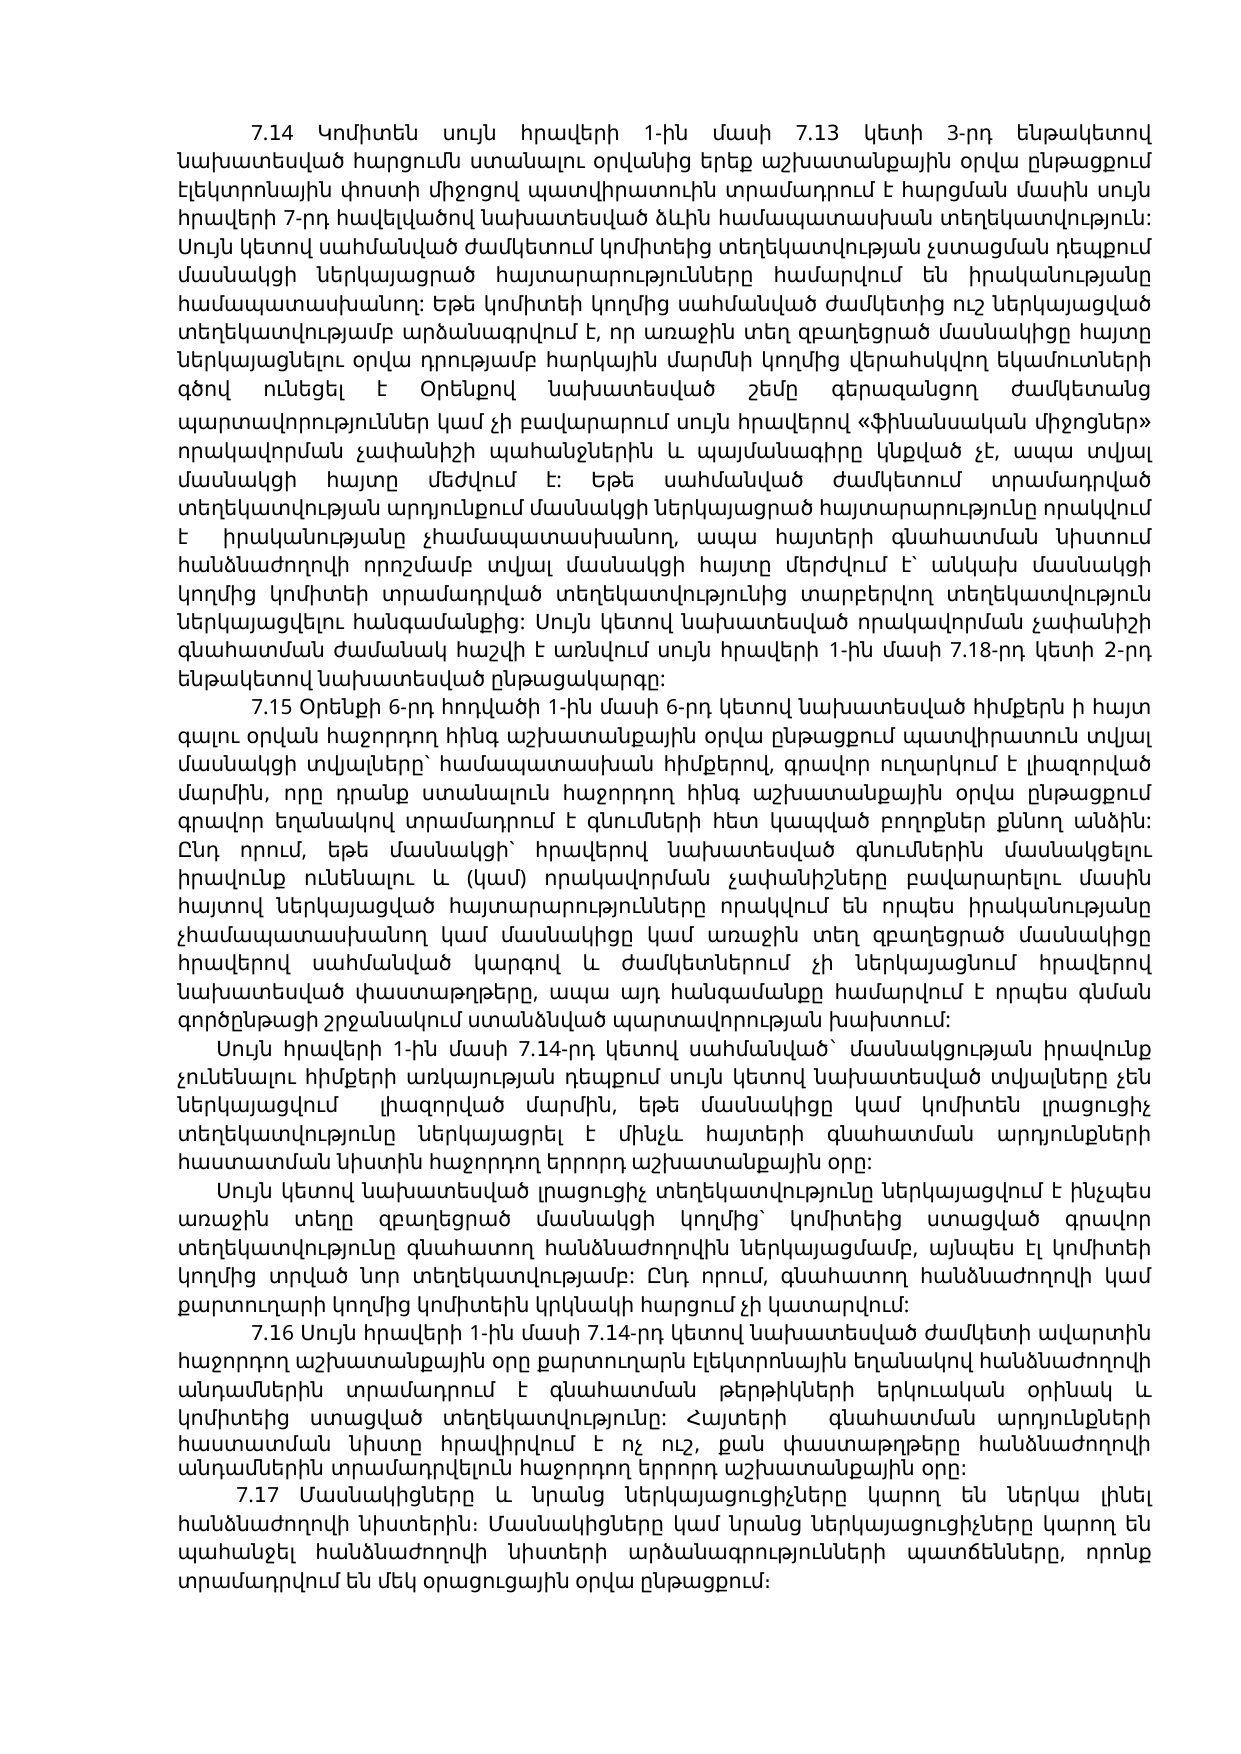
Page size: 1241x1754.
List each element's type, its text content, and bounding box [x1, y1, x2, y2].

text Սույն հրավերի 1-ին մասի 7.14-րդ կետով սահմանված` մասնակցության իրավունք չունենալու հիմքերի առկայության դեպքում սույն կետով նախատեսված տվյալները չեն ներկայացվում լիազորված մարմին, եթե մասնակիցը կամ կոմիտեն լրացուցիչ տեղեկատվությունը ներկայացրել է մինչև հայտերի գնահատման արդյունքների հաստատման նիստին հաջորդող երրորդ աշխատանքային օրը: [177, 1034, 1152, 1176]
text 7.16 Սույն հրավերի 1-ին մասի 7.14-րդ կետով նախատեսված ժամկետի ավարտին հաջորդող աշխատանքային օրը քարտուղարն էլեկտրոնային եղանակով հանձնաժողովի անդամներին տրամադրում է գնահատման թերթիկների երկուական օրինակ և կոմիտեից ստացված տեղեկատվությունը: Հայտերի գնահատման արդյունքների հաստատման նիստը հրավիրվում է ոչ ուշ, քան փաստաթղթերը հանձնաժողովի անդամներին տրամադրվելուն հաջորդող երրորդ աշխատանքային օրը: [177, 1318, 1152, 1480]
text 7.17 Մասնակիցները և նրանց ներկայացուցիչները կարող են ներկա լինել հանձնաժողովի նիստերին։ Մասնակիցները կամ նրանց ներկայացուցիչները կարող են պահանջել հանձնաժողովի նիստերի արձանագրությունների պատճենները, որոնք տրամադրվում են մեկ օրացուցային օրվա ընթացքում։ [177, 1480, 1152, 1594]
text 7.15 Օրենքի 6-րդ հոդվածի 1-ին մասի 6-րդ կետով նախատեսված հիմքերն ի հայտ գալու օրվան հաջորդող հինգ աշխատանքային օրվա ընթացքում պատվիրատուն տվյալ մասնակցի տվյալները` համապատասխան հիմքերով, գրավոր ուղարկում է լիազորված մարմին, որը դրանք ստանալուն հաջորդող հինգ աշխատանքային օրվա ընթացքում գրավոր եղանակով տրամադրում է գնումների հետ կապված բողոքներ քննող անձին: Ընդ որում, եթե մասնակցի` հրավերով նախատեսված գնումներին մասնակցելու իրավունք ունենալու և (կամ) որակավորման չափանիշները բավարարելու մասին հայտով ներկայացված հայտարարությունները որակվում են որպես իրականությանը չհամապատասխանող կամ մասնակիցը կամ առաջին տեղ զբաղեցրած մասնակիցը հրավերով սահմանված կարգով և ժամկետներում չի ներկայացնում հրավերով նախատեսված փաստաթղթերը, ապա այդ հանգամանքը համարվում է որպես գնման գործընթացի շրջանակում ստանձնված պարտավորության խախտում: [177, 692, 1152, 1034]
text Սույն կետով նախատեսված լրացուցիչ տեղեկատվությունը ներկայացվում է ինչպես առաջին տեղը զբաղեցրած մասնակցի կողմից` կոմիտեից ստացված գրավոր տեղեկատվությունը գնահատող հանձնաժողովին ներկայացմամբ, այնպես էլ կոմիտեի կողմից տրված նոր տեղեկատվությամբ: Ընդ որում, գնահատող հանձնաժողովի կամ քարտուղարի կողմից կոմիտեին կրկնակի հարցում չի կատարվում: [177, 1176, 1152, 1318]
text 7.14 Կոմիտեն սույն հրավերի 1-ին մասի 7.13 կետի 3-րդ ենթակետով նախատեսված հարցումն ստանալու օրվանից երեք աշխատանքային օրվա ընթացքում էլեկտրոնային փոստի միջոցով պատվիրատուին տրամադրում է հարցման մասին սույն հրավերի 7-րդ հավելվածով նախատեսված ձևին համապատասխան տեղեկատվություն: Սույն կետով սահմանված ժամկետում կոմիտեից տեղեկատվության չստացման դեպքում մասնակցի ներկայացրած հայտարարությունները համարվում են իրականությանը համապատասխանող: Եթե կոմիտեի կողմից սահմանված ժամկետից ուշ ներկայացված տեղեկատվությամբ արձանագրվում է, որ առաջին տեղ զբաղեցրած մասնակիցը հայտը ներկայացնելու օրվա դրությամբ հարկային մարմնի կողմից վերահսկվող եկամուտների գծով ունեցել է Օրենքով նախատեսված շեմը գերազանցող ժամկետանց պարտավորություններ կամ չի բավարարում սույն հրավերով «ֆինանսական միջոցներ» որակավորման չափանիշի պահանջներին և պայմանագիրը կնքված չէ, ապա տվյալ մասնակցի հայտը մեժվում է: Եթե սահմանված ժամկետում տրամադրված տեղեկատվության արդյունքում մասնակցի ներկայացրած հայտարարությունը որակվում է իրականությանը չհամապատասխանող, ապա հայտերի գնահատման նիստում հանձնաժողովի որոշմամբ տվյալ մասնակցի հայտը մերժվում է` անկախ մասնակցի կողմից կոմիտեի տրամադրված տեղեկատվությունից տարբերվող տեղեկատվություն ներկայացվելու հանգամանքից: Սույն կետով նախատեսված որակավորման չափանիշի գնահատման ժամանակ հաշվի է առնվում սույն հրավերի 1-ին մասի 7.18-րդ կետի 2-րդ ենթակետով նախատեսված ընթացակարգը: [177, 118, 1152, 692]
